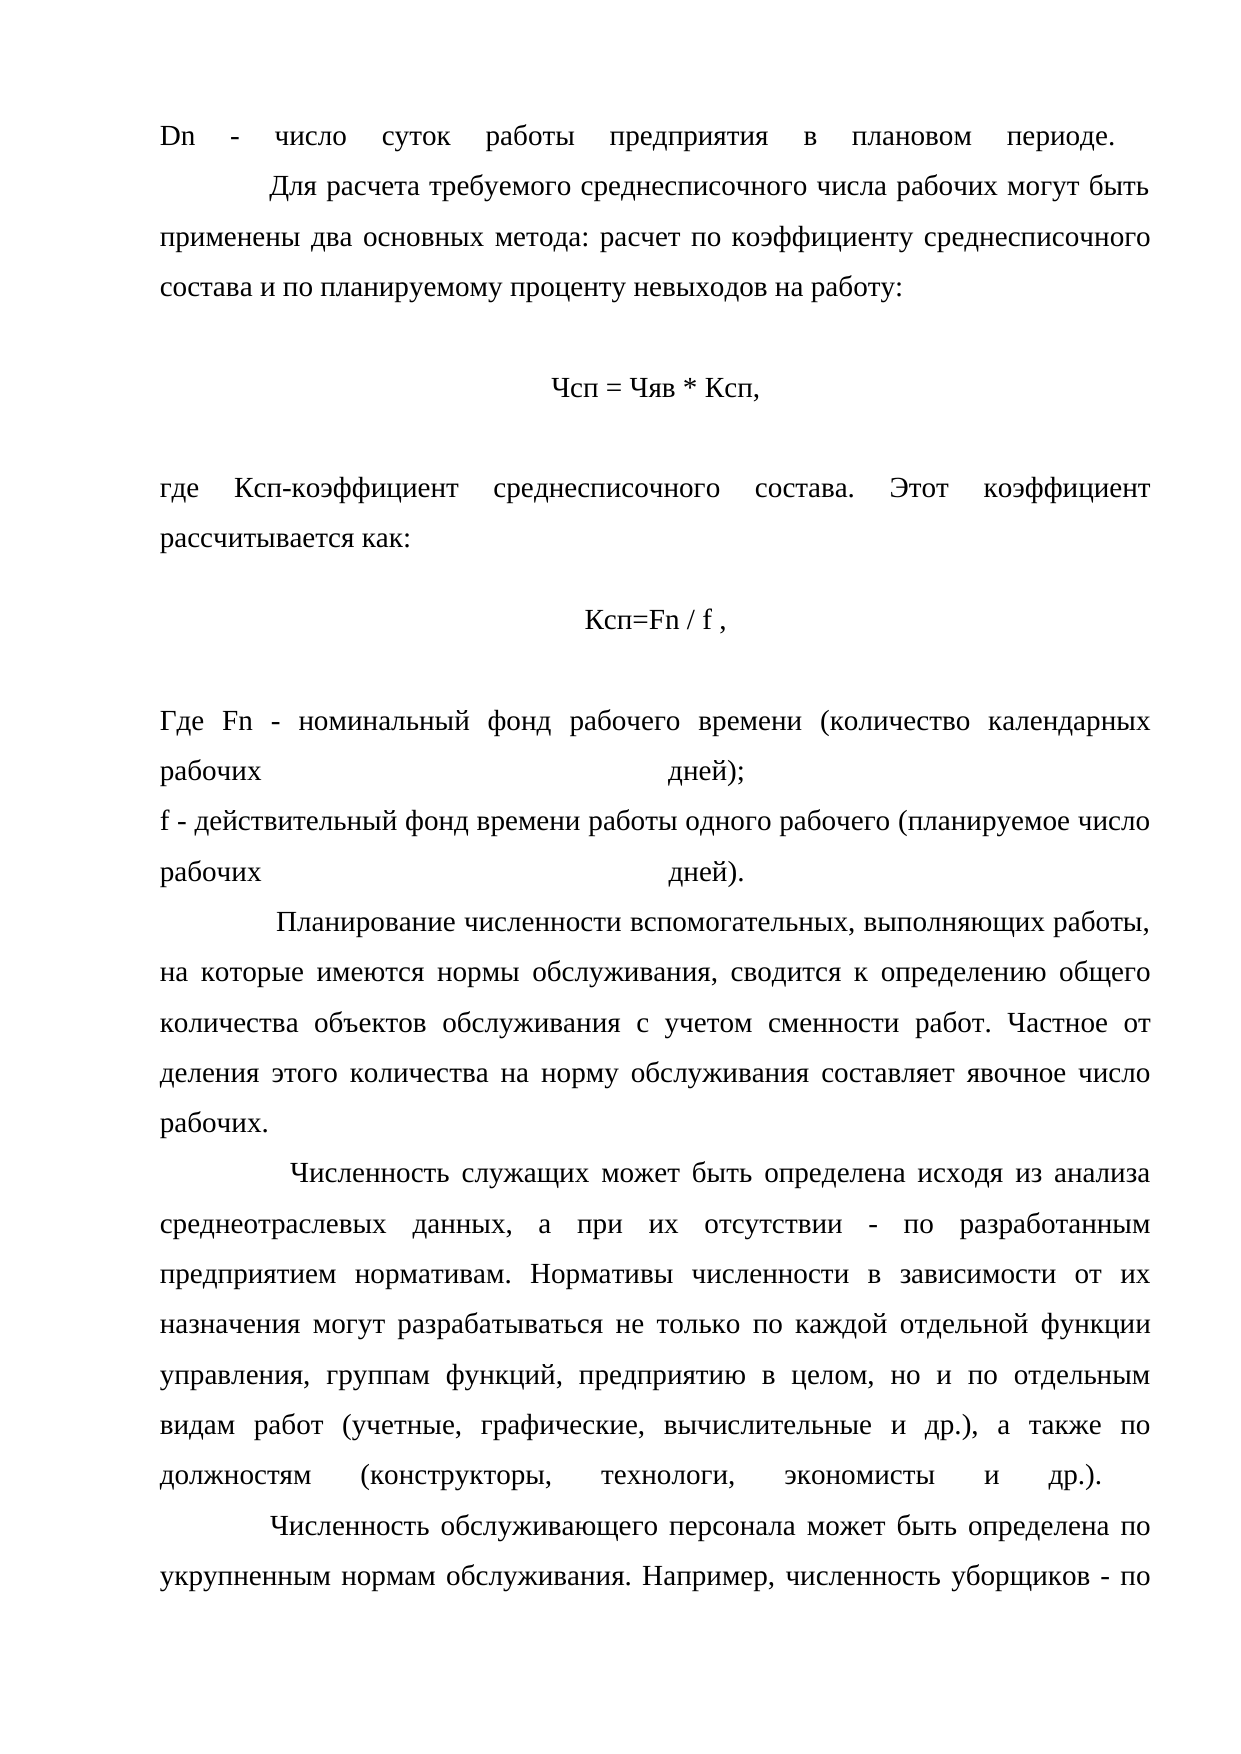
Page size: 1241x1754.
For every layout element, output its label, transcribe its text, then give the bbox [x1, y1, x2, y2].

text Ксп=Fn / f , [159, 602, 1152, 636]
text Чсп = Чяв * Ксп, [159, 370, 1152, 403]
text Dn - число суток работы предприятия в плановом периоде. Для расчета требуемого среднесписочного числа рабочих могут быть применены два основных метода: расчет по коэффициенту среднесписочного состава и по планируемому проценту невыходов на работу: [159, 118, 1152, 303]
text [159, 652, 1152, 1592]
text где Ксп-коэффициент среднесписочного состава. Этот коэффициент рассчитывается как: [159, 420, 1152, 554]
